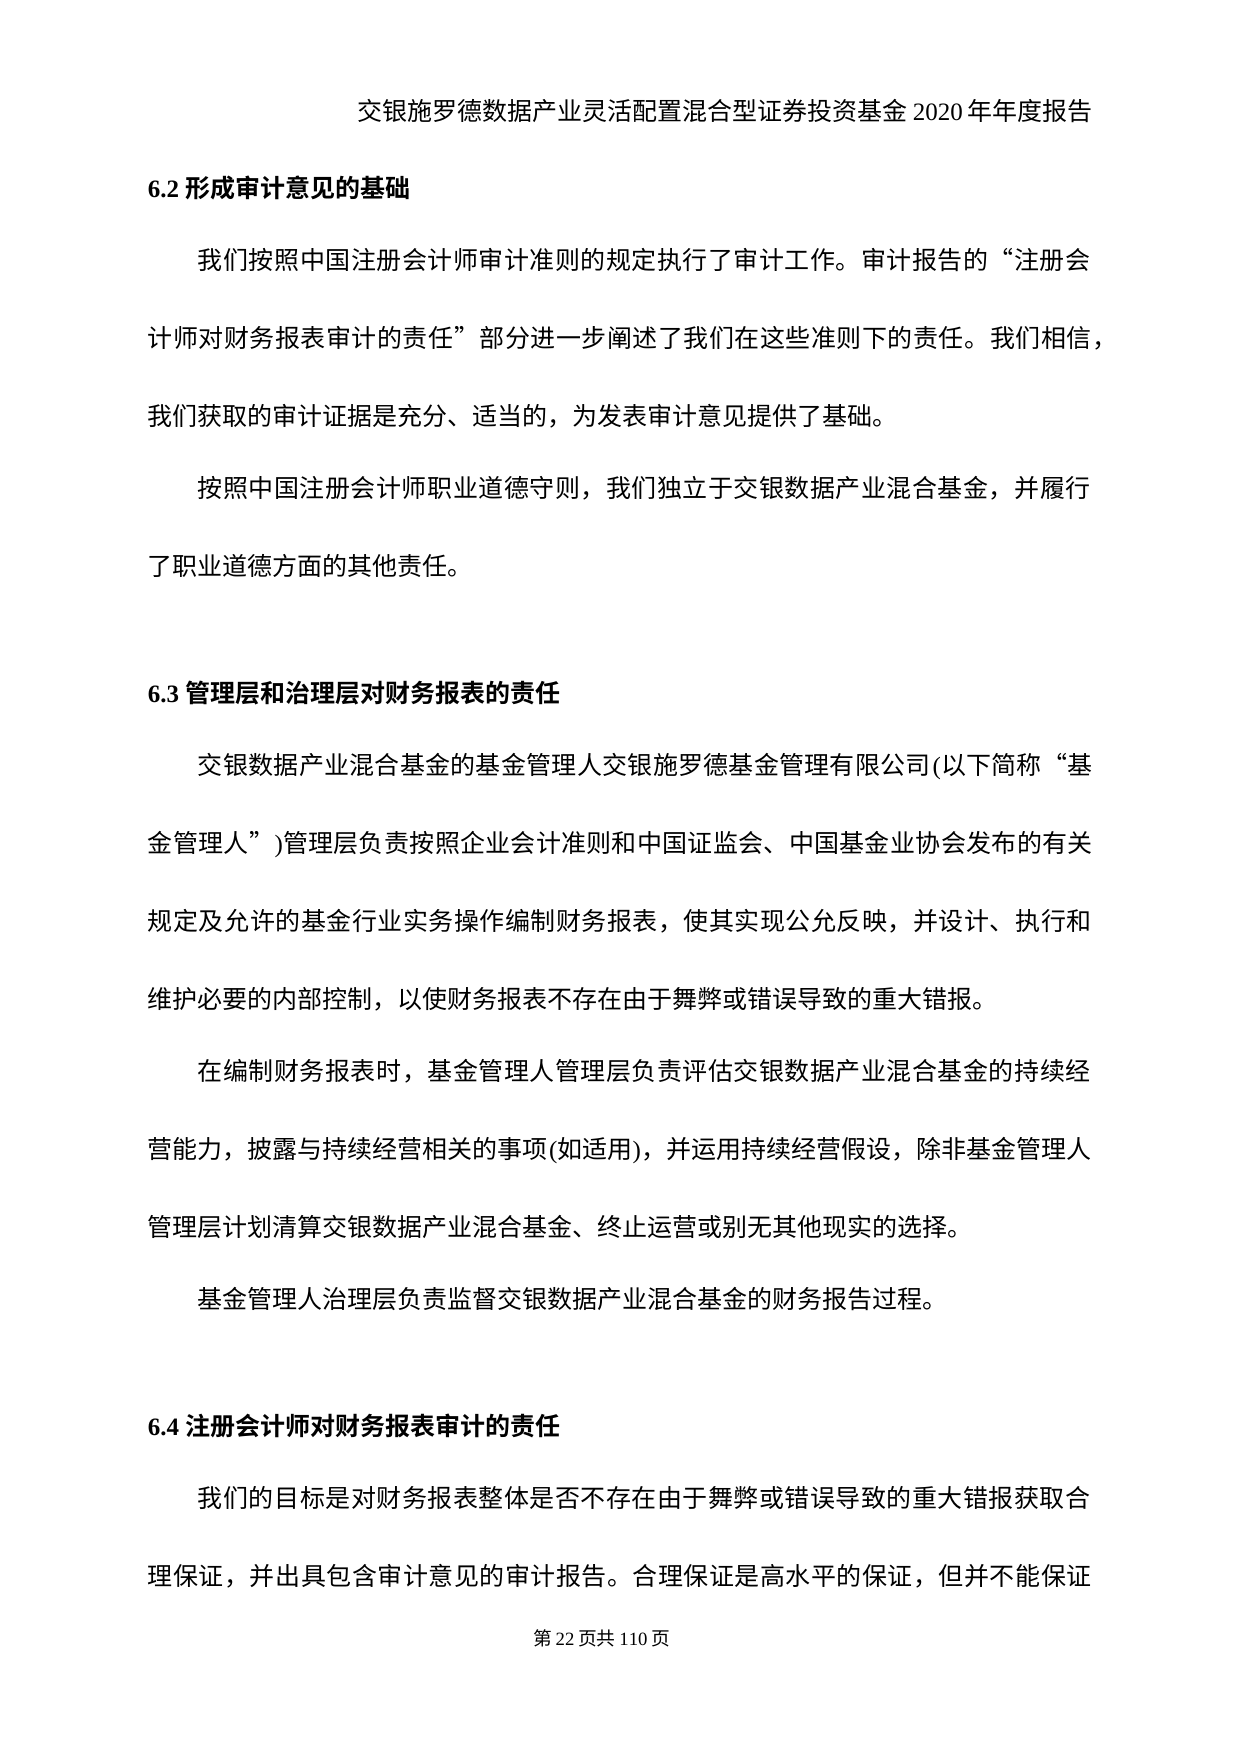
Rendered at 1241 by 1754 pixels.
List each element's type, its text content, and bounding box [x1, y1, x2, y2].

subtitle 6.2 形成审计意见的基础 [148, 154, 1092, 219]
text 交银数据产业混合基金的基金管理人交银施罗德基金管理有限公司(以下简称“基金管理人”)管理层负责按照企业会计准则和中国证监会、中国基金业协会发布的有关规定及允许的基金行业实务操作编制财务报表，使其实现公允反映，并设计、执行和维护必要的内部控制，以使财务报表不存在由于舞弊或错误导致的重大错报。 [148, 731, 1092, 1030]
text 按照中国注册会计师职业道德守则，我们独立于交银数据产业混合基金，并履行了职业道德方面的其他责任。 [148, 454, 1092, 597]
subtitle 6.3 管理层和治理层对财务报表的责任 [148, 659, 1092, 724]
text 我们按照中国注册会计师审计准则的规定执行了审计工作。审计报告的“注册会计师对财务报表审计的责任”部分进一步阐述了我们在这些准则下的责任。我们相信，我们获取的审计证据是充分、适当的，为发表审计意见提供了基础。 [148, 226, 1092, 447]
text 基金管理人治理层负责监督交银数据产业混合基金的财务报告过程。 [148, 1265, 1092, 1330]
text 在编制财务报表时，基金管理人管理层负责评估交银数据产业混合基金的持续经营能力，披露与持续经营相关的事项(如适用)，并运用持续经营假设，除非基金管理人管理层计划清算交银数据产业混合基金、终止运营或别无其他现实的选择。 [148, 1037, 1092, 1258]
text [148, 1464, 1092, 1607]
subtitle 6.4 注册会计师对财务报表审计的责任 [148, 1392, 1092, 1457]
